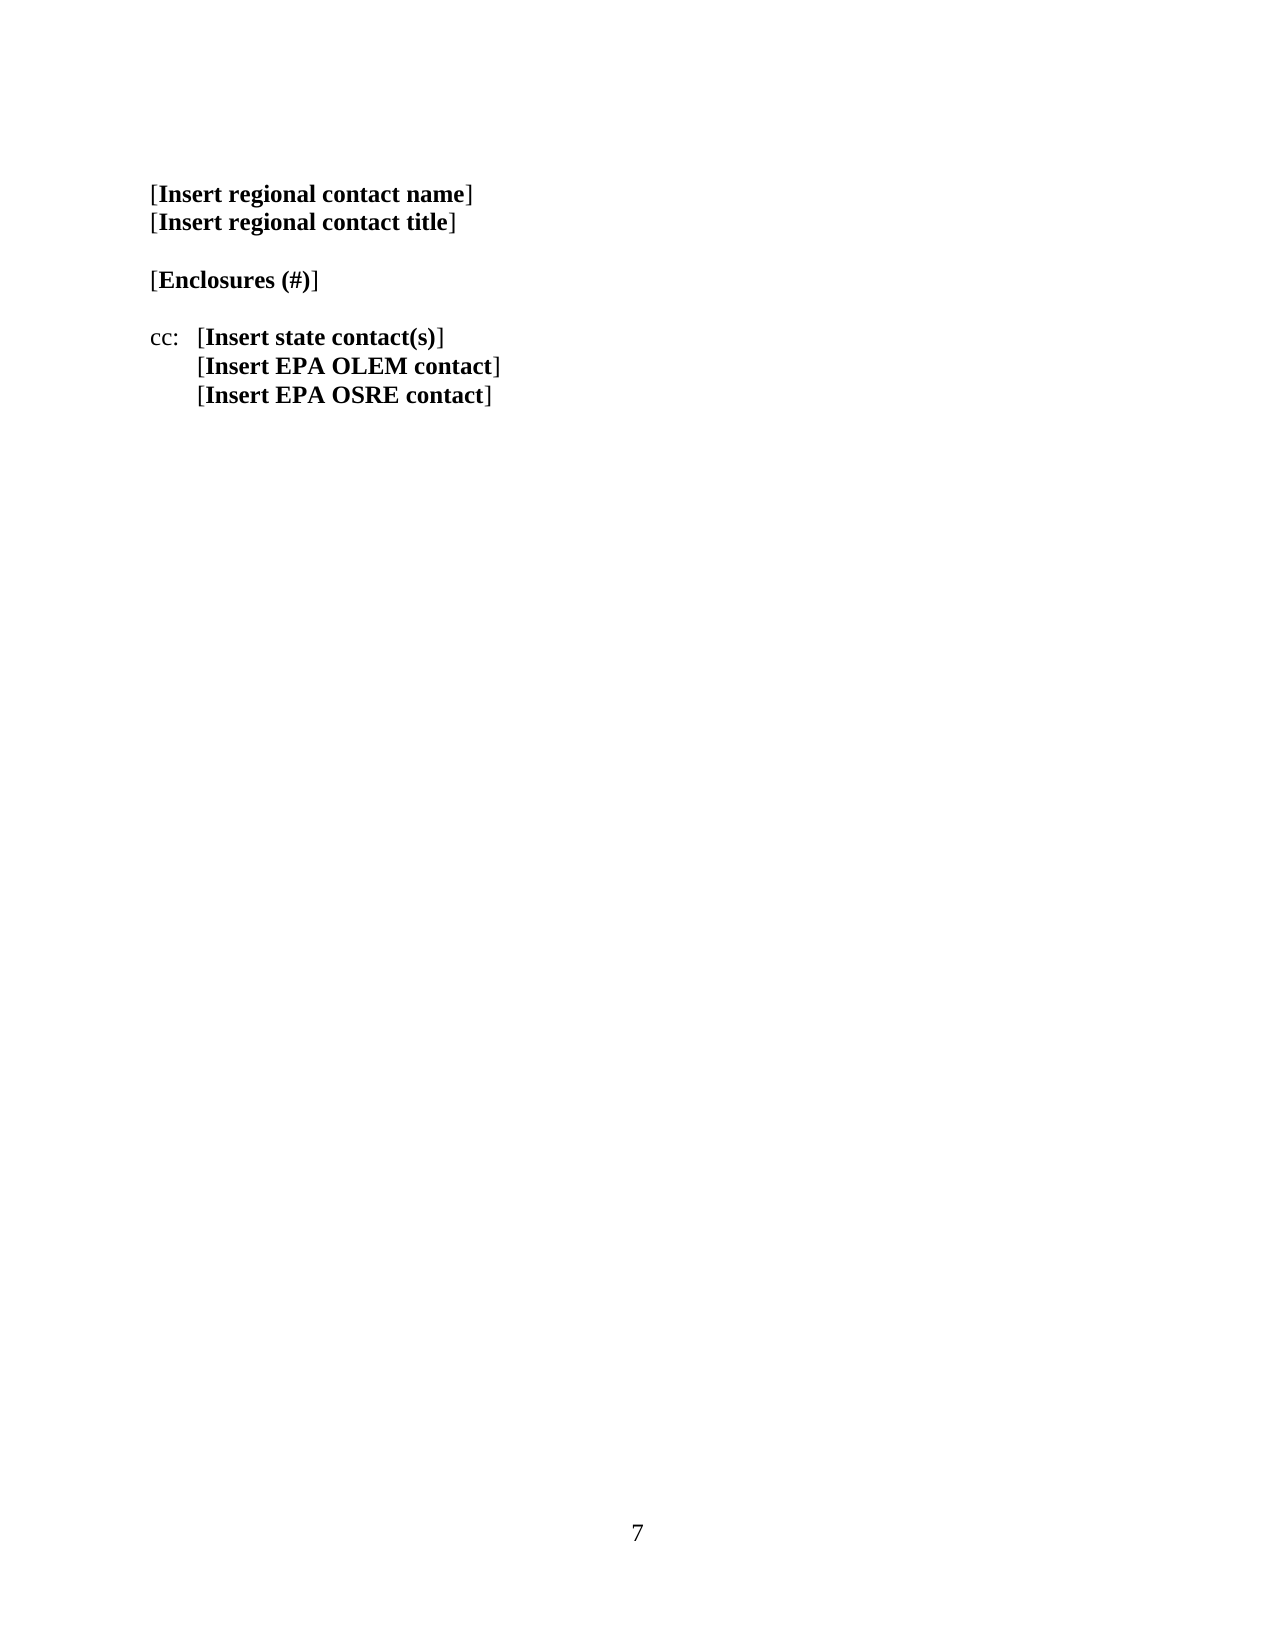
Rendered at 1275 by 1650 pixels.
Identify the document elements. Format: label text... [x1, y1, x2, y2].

text [Insert EPA OSRE contact] [150, 380, 1125, 409]
text [Insert regional contact name] [150, 179, 1125, 207]
text [Enclosures (#)] [150, 265, 1125, 294]
text [Insert EPA OLEM contact] [150, 351, 1125, 380]
text [Insert regional contact title] [150, 207, 1125, 236]
text cc: [Insert state contact(s)] [150, 322, 1125, 351]
